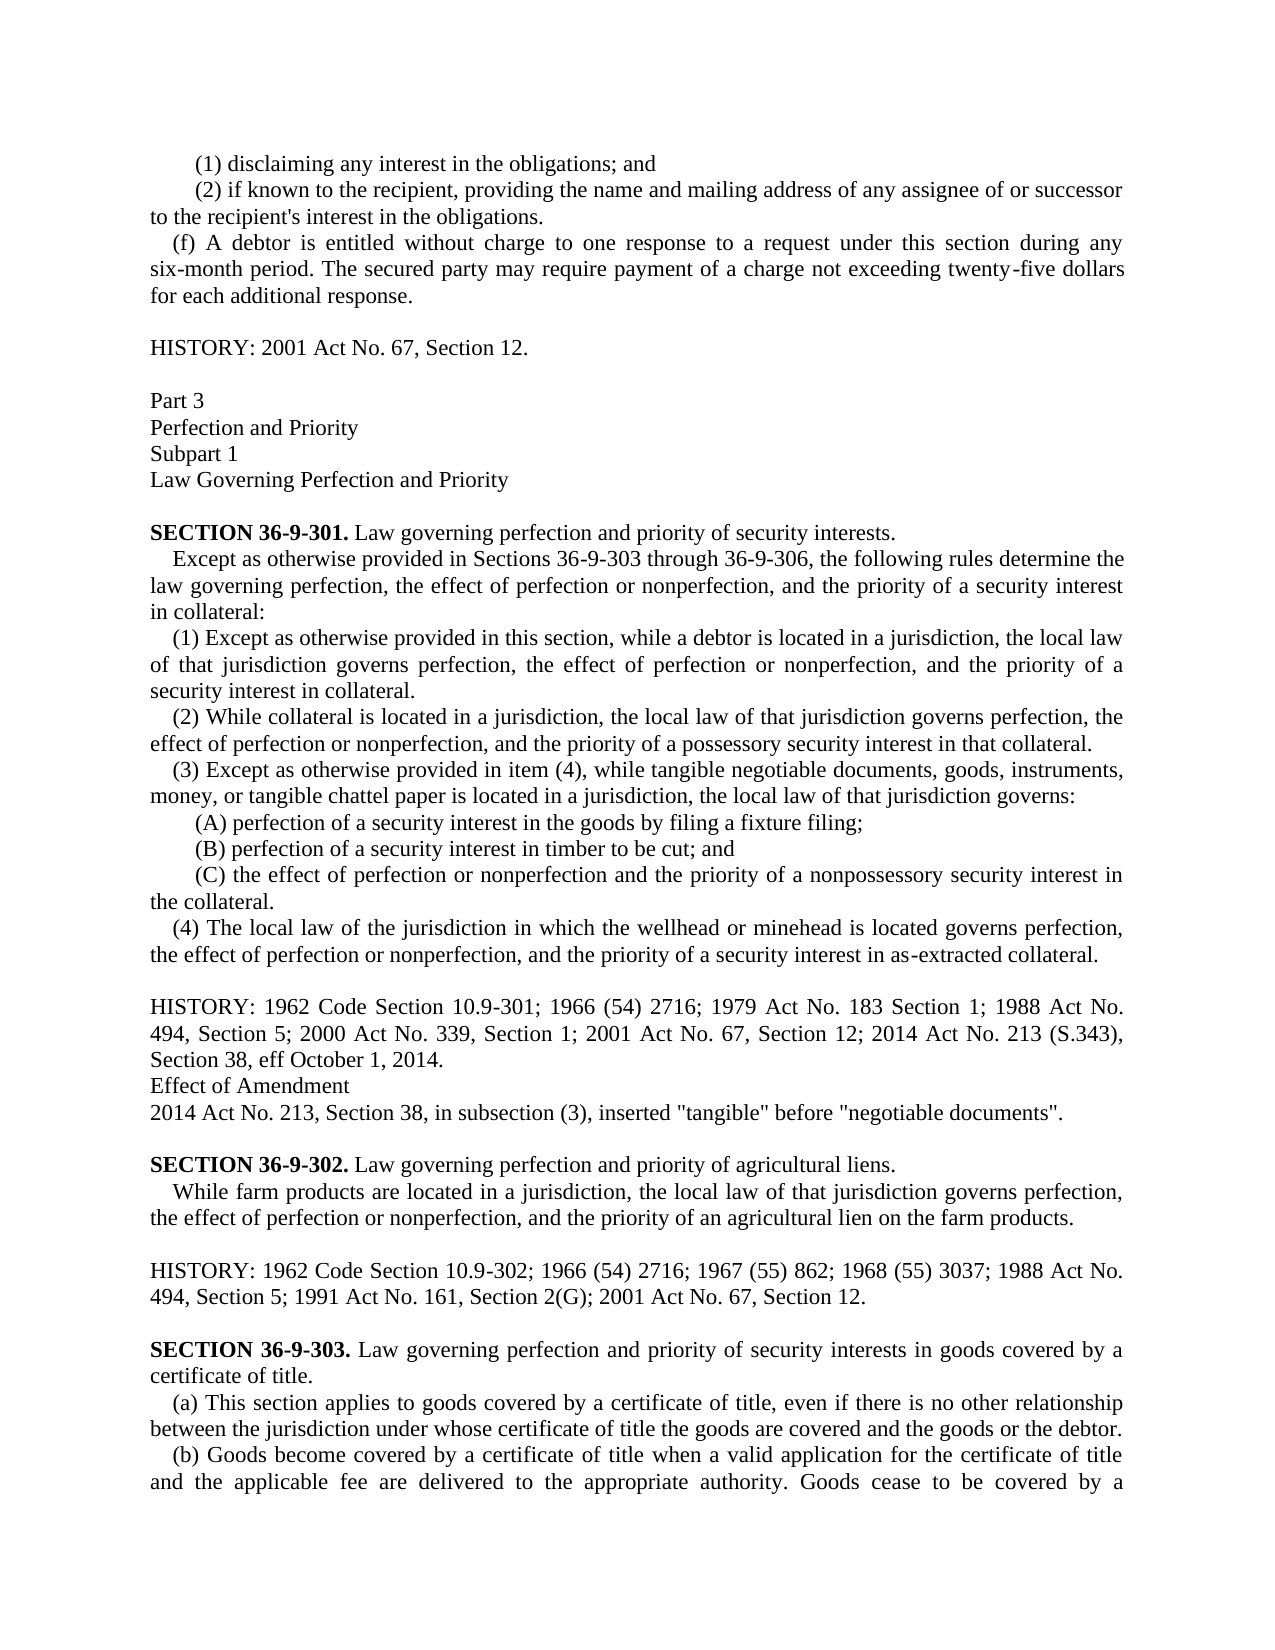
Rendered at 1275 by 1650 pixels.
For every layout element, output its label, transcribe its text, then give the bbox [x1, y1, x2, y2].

text SECTION 36-9-302. Law governing perfection and priority of agricultural liens. [150, 1151, 1125, 1178]
text (2) While collateral is located in a jurisdiction, the local law of that jurisdiction governs perfection, the effect of perfection or nonperfection, and the priority of a possessory security interest in that collateral. [150, 703, 1125, 756]
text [150, 1441, 1125, 1494]
text HISTORY: 1962 Code Section 10.9-301; 1966 (54) 2716; 1979 Act No. 183 Section 1; 1988 Act No. 494, Section 5; 2000 Act No. 339, Section 1; 2001 Act No. 67, Section 12; 2014 Act No. 213 (S.343), Section 38, eff October 1, 2014. [150, 993, 1125, 1072]
text (4) The local law of the jurisdiction in which the wellhead or minehead is located governs perfection, the effect of perfection or nonperfection, and the priority of a security interest in as-extracted collateral. [150, 914, 1125, 967]
text (A) perfection of a security interest in the goods by filing a fixture filing; [150, 809, 1125, 835]
text SECTION 36-9-303. Law governing perfection and priority of security interests in goods covered by a certificate of title. [150, 1336, 1125, 1389]
text Part 3 [150, 387, 1125, 413]
text (C) the effect of perfection or nonperfection and the priority of a nonpossessory security interest in the collateral. [150, 862, 1125, 914]
text HISTORY: 2001 Act No. 67, Section 12. [150, 334, 1125, 361]
text (1) Except as otherwise provided in this section, while a debtor is located in a jurisdiction, the local law of that jurisdiction governs perfection, the effect of perfection or nonperfection, and the priority of a security interest in collateral. [150, 624, 1125, 703]
text 2014 Act No. 213, Section 38, in subsection (3), inserted "tangible" before "negotiable documents". [150, 1099, 1125, 1125]
text (1) disclaiming any interest in the obligations; and [150, 150, 1125, 176]
text Effect of Amendment [150, 1072, 1125, 1099]
text (a) This section applies to goods covered by a certificate of title, even if there is no other relationship between the jurisdiction under whose certificate of title the goods are covered and the goods or the debtor. [150, 1389, 1125, 1441]
text SECTION 36-9-301. Law governing perfection and priority of security interests. [150, 519, 1125, 545]
text (B) perfection of a security interest in timber to be cut; and [150, 835, 1125, 862]
text (2) if known to the recipient, providing the name and mailing address of any assignee of or successor to the recipient's interest in the obligations. [150, 176, 1125, 229]
text Subpart 1 [150, 440, 1125, 466]
text HISTORY: 1962 Code Section 10.9-302; 1966 (54) 2716; 1967 (55) 862; 1968 (55) 3037; 1988 Act No. 494, Section 5; 1991 Act No. 161, Section 2(G); 2001 Act No. 67, Section 12. [150, 1257, 1125, 1309]
text Law Governing Perfection and Priority [150, 466, 1125, 493]
text (3) Except as otherwise provided in item (4), while tangible negotiable documents, goods, instruments, money, or tangible chattel paper is located in a jurisdiction, the local law of that jurisdiction governs: [150, 756, 1125, 809]
text Except as otherwise provided in Sections 36-9-303 through 36-9-306, the following rules determine the law governing perfection, the effect of perfection or nonperfection, and the priority of a security interest in collateral: [150, 545, 1125, 624]
text (f) A debtor is entitled without charge to one response to a request under this section during any six-month period. The secured party may require payment of a charge not exceeding twenty-five dollars for each additional response. [150, 229, 1125, 308]
text While farm products are located in a jurisdiction, the local law of that jurisdiction governs perfection, the effect of perfection or nonperfection, and the priority of an agricultural lien on the farm products. [150, 1178, 1125, 1231]
text Perfection and Priority [150, 413, 1125, 440]
